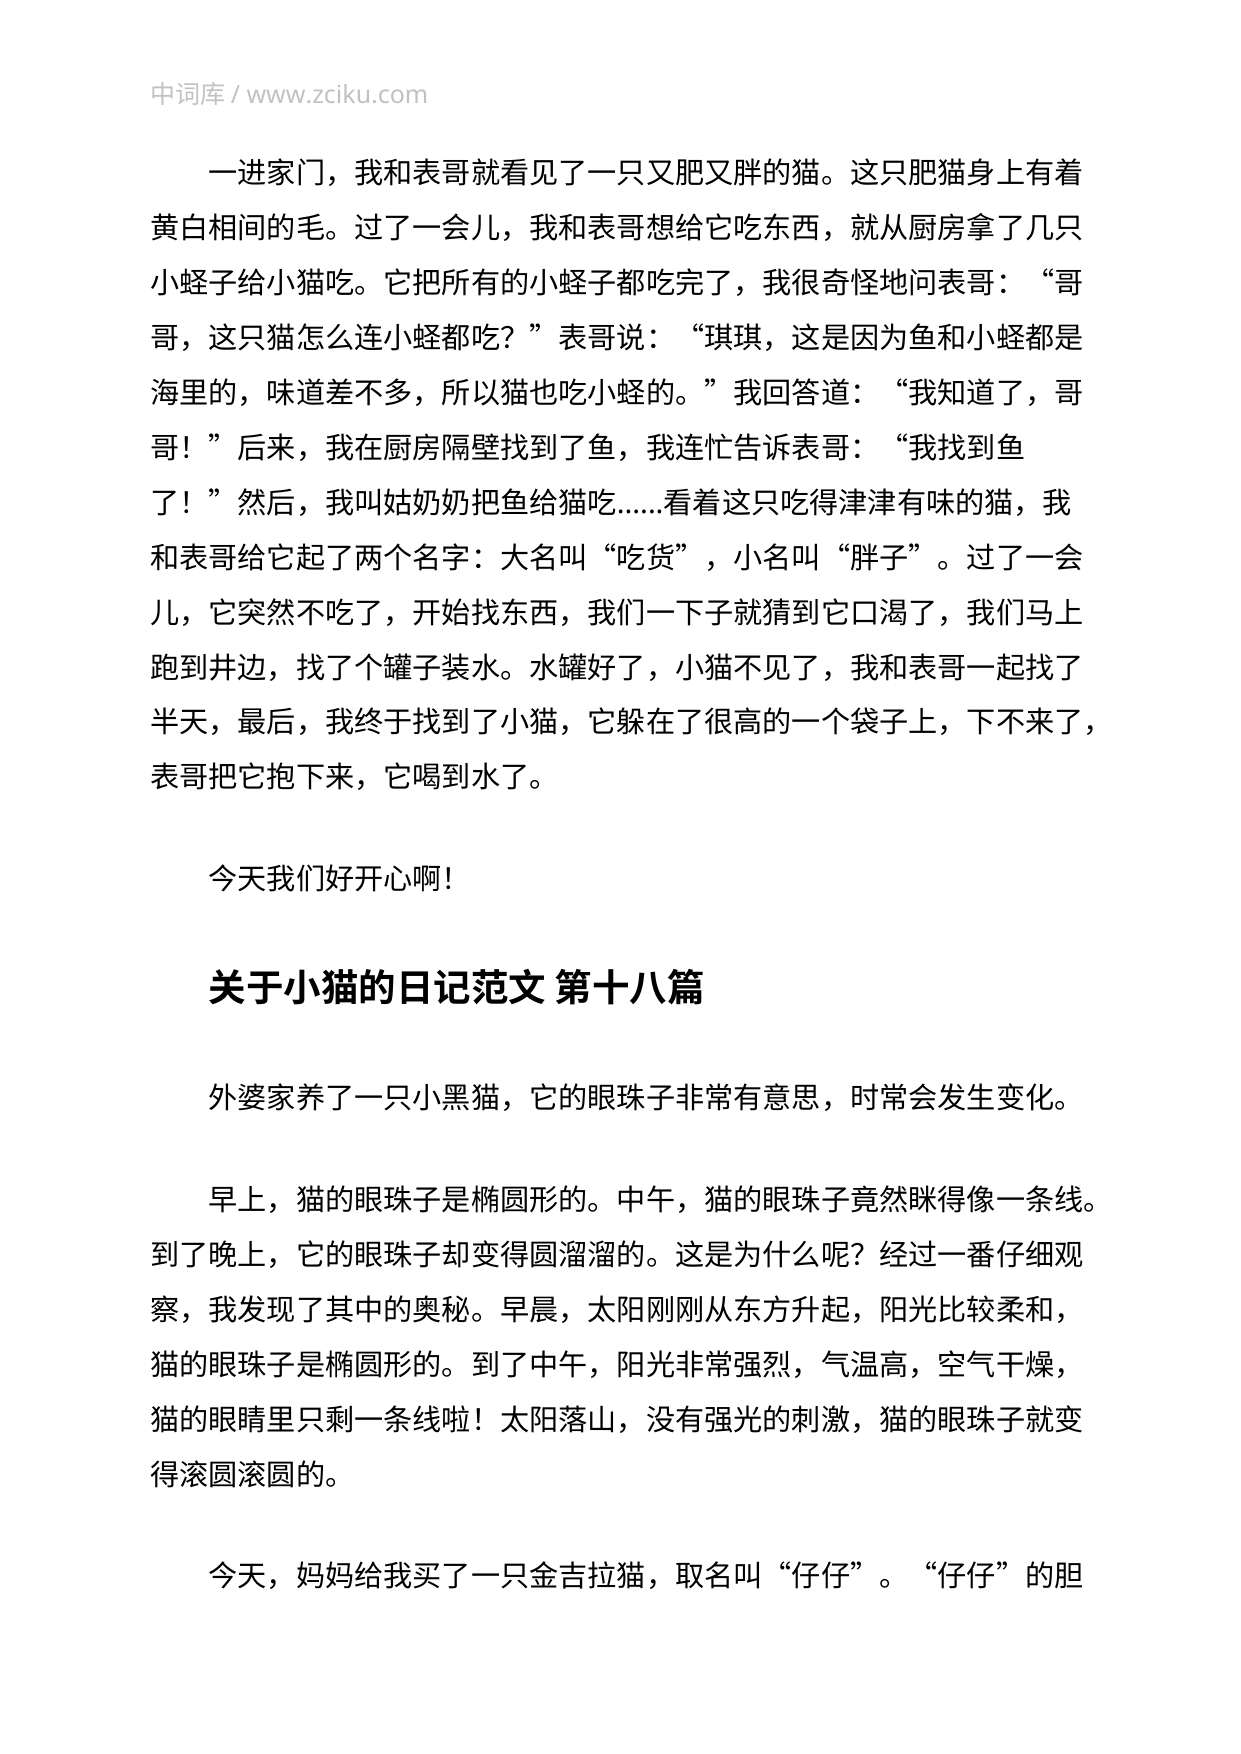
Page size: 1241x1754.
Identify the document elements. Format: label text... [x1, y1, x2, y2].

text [150, 1553, 1090, 1595]
text 一进家门，我和表哥就看见了一只又肥又胖的猫。这只肥猫身上有着黄白相间的毛。过了一会儿，我和表哥想给它吃东西，就从厨房拿了几只小蛏子给小猫吃。它把所有的小蛏子都吃完了，我很奇怪地问表哥：“哥哥，这只猫怎么连小蛏都吃？”表哥说：“琪琪，这是因为鱼和小蛏都是海里的，味道差不多，所以猫也吃小蛏的。”我回答道：“我知道了，哥哥！”后来，我在厨房隔壁找到了鱼，我连忙告诉表哥：“我找到鱼了！”然后，我叫姑奶奶把鱼给猫吃......看着这只吃得津津有味的猫，我和表哥给它起了两个名字：大名叫“吃货”，小名叫“胖子”。过了一会儿，它突然不吃了，开始找东西，我们一下子就猜到它口渴了，我们马上跑到井边，找了个罐子装水。水罐好了，小猫不见了，我和表哥一起找了半天，最后，我终于找到了小猫，它躲在了很高的一个袋子上，下不来了，表哥把它抱下来，它喝到水了。 [150, 150, 1090, 796]
text 关于小猫的日记范文 第十八篇 [150, 957, 1090, 1012]
text 外婆家养了一只小黑猫，它的眼珠子非常有意思，时常会发生变化。 [150, 1075, 1090, 1117]
text 今天我们好开心啊！ [150, 856, 1090, 898]
text 早上，猫的眼珠子是椭圆形的。中午，猫的眼珠子竟然眯得像一条线。到了晚上，它的眼珠子却变得圆溜溜的。这是为什么呢？经过一番仔细观察，我发现了其中的奥秘。早晨，太阳刚刚从东方升起，阳光比较柔和，猫的眼珠子是椭圆形的。到了中午，阳光非常强烈，气温高，空气干燥，猫的眼睛里只剩一条线啦！太阳落山，没有强光的刺激，猫的眼珠子就变得滚圆滚圆的。 [150, 1177, 1090, 1493]
